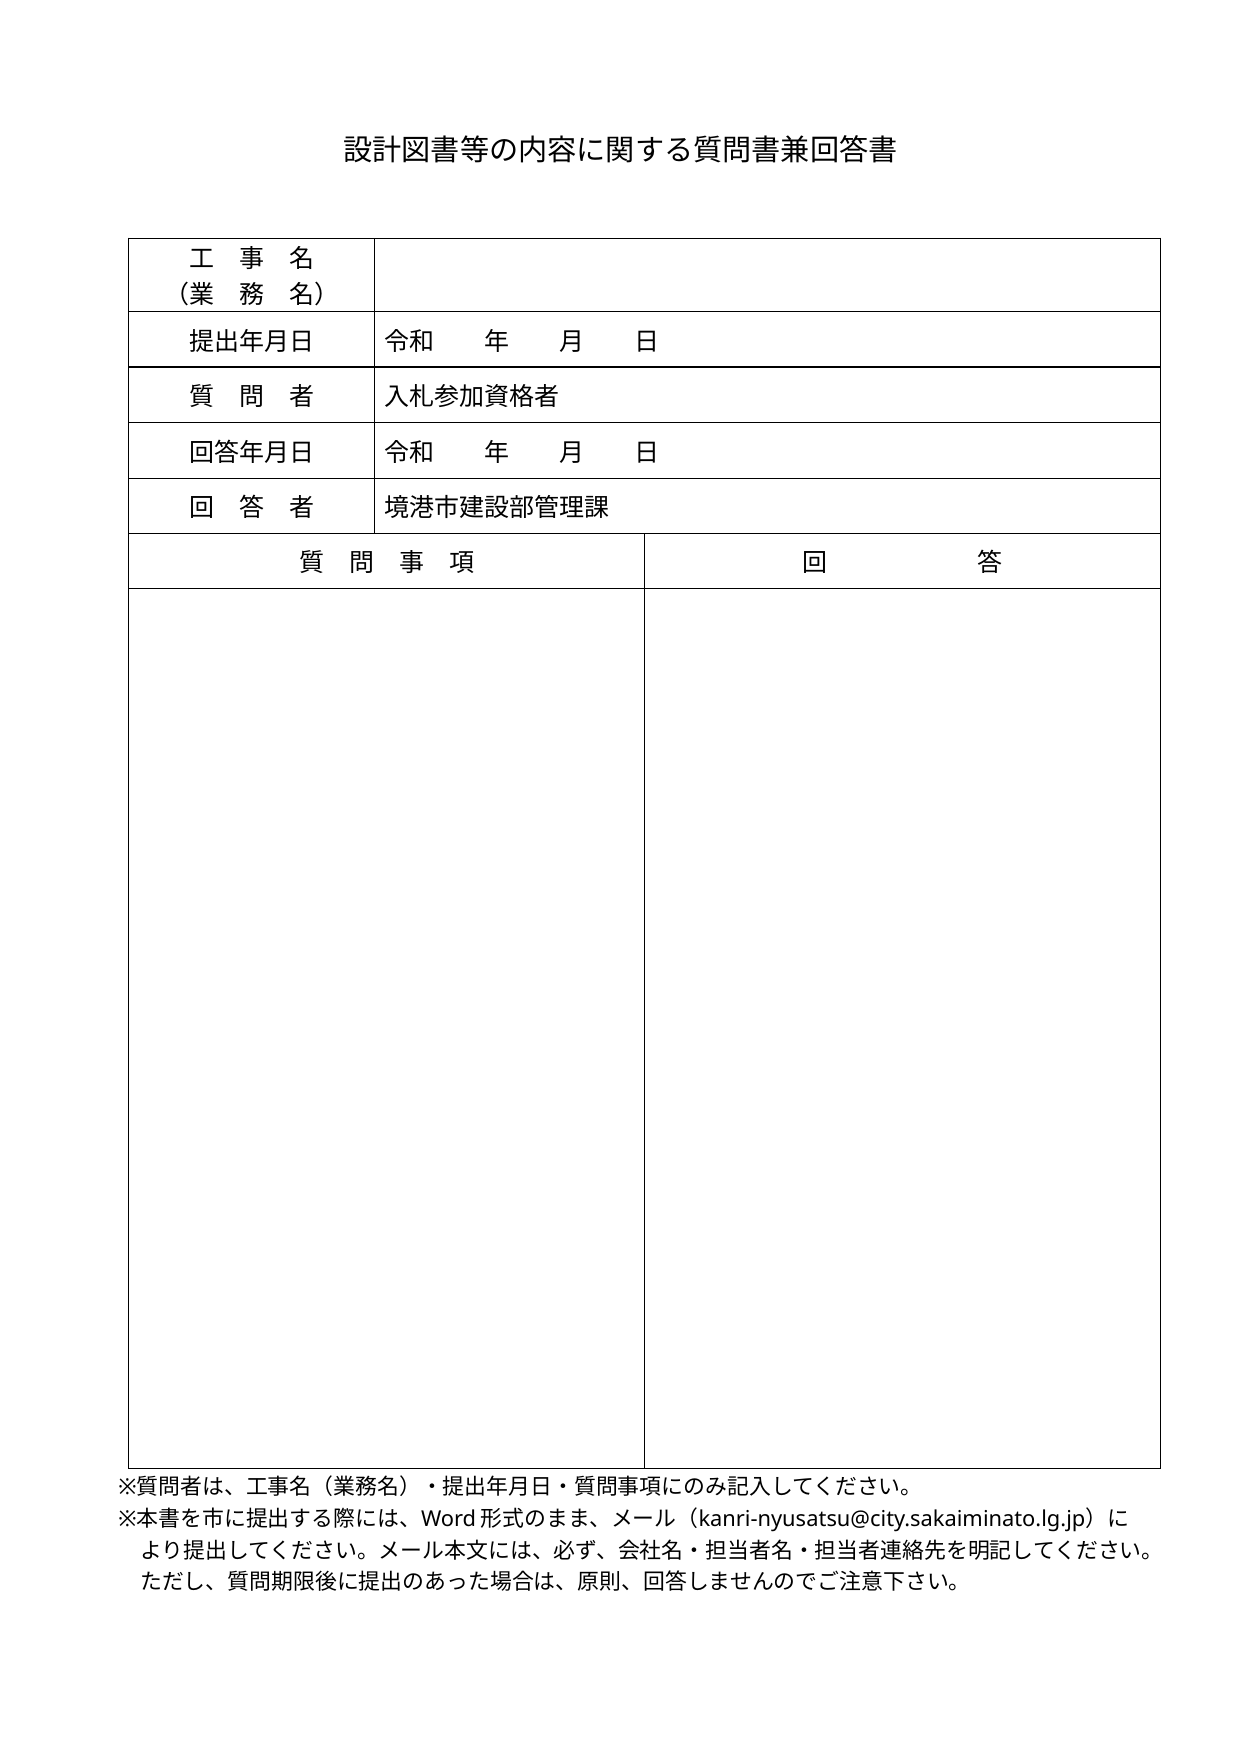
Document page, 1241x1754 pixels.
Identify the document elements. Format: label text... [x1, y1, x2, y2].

table_cell 境港市建設部管理課 [375, 479, 1160, 533]
text 設計図書等の内容に関する質問書兼回答書 [118, 127, 1122, 169]
text より提出してください。メール本文には、必ず、会社名・担当者名・担当者連絡先を明記してください。ただし、質問期限後に提出のあった場合は、原則、回答しませんのでご注意下さい。 [140, 1533, 1166, 1596]
table_cell 回 答 者 [129, 479, 374, 533]
table_cell 質 問 者 [129, 368, 374, 422]
table_cell [129, 589, 644, 1468]
table_cell 令和 年 月 日 [375, 423, 1160, 477]
table_cell 令和 年 月 日 [375, 312, 1160, 366]
table_header 工 事 名 （業 務 名） [129, 239, 374, 311]
text ※本書を市に提出する際には、Word形式のまま、メール（kanri-nyusatsu@city.sakaiminato.lg.jp）に [118, 1501, 1166, 1533]
table_cell 質 問 事 項 [129, 534, 644, 588]
table_cell 提出年月日 [129, 312, 374, 366]
table_cell [645, 589, 1160, 1468]
table_header [375, 239, 1160, 311]
table_cell 入札参加資格者 [375, 368, 1160, 422]
table_cell 回答年月日 [129, 423, 374, 477]
table_cell 回 答 [645, 534, 1160, 588]
text ※質問者は、工事名（業務名）・提出年月日・質問事項にのみ記入してください。 [118, 1469, 1166, 1501]
